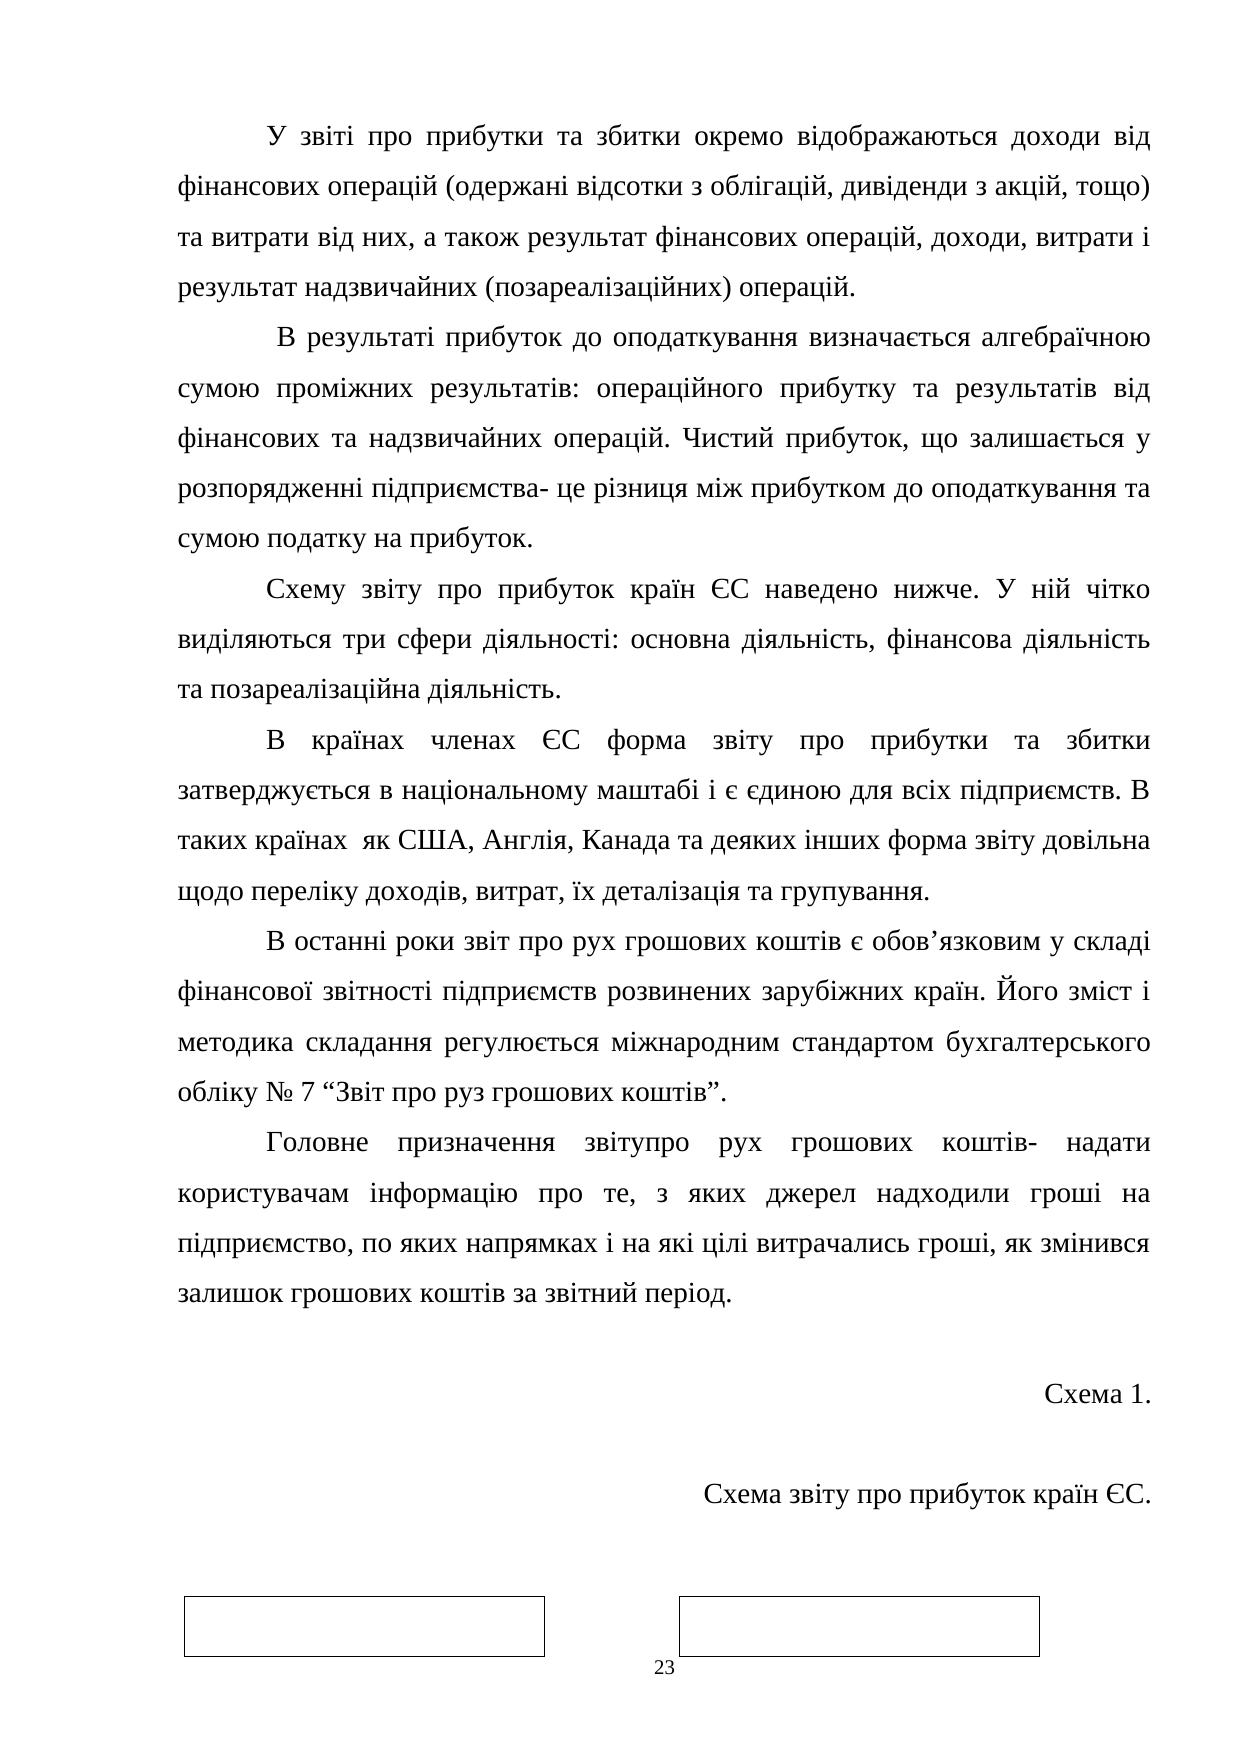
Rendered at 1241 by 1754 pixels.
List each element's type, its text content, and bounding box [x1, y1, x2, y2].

text В останні роки звіт про рух грошових коштів є обов’язковим у складі фінансової звітності підприємств розвинених зарубіжних країн. Його зміст і методика складання регулюється міжнародним стандартом бухгалтерського обліку № 7 “Звіт про руз грошових коштів”. [177, 923, 1152, 1108]
text В результаті прибуток до оподаткування визначається алгебраїчною сумою проміжних результатів: операційного прибутку та результатів від фінансових та надзвичайних операцій. Чистий прибуток, що залишається у розпорядженні підприємства- це різниця між прибутком до оподаткування та сумою податку на прибуток. [177, 319, 1152, 554]
text Головне призначення звітупро рух грошових коштів- надати користувачам інформацію про те, з яких джерел надходили гроші на підприємство, по яких напрямках і на які цілі витрачались гроші, як змінився залишок грошових коштів за звітний період. [177, 1124, 1152, 1309]
text Схему звіту про прибуток країн ЄС наведено нижче. У ній чітко виділяються три сфери діяльності: основна діяльність, фінансова діяльність та позареалізаційна діяльність. [177, 571, 1152, 705]
text Схема звіту про прибуток країн ЄС. [177, 1477, 1152, 1510]
text У звіті про прибутки та збитки окремо відображаються доходи від фінансових операцій (одержані відсотки з облігацій, дивіденди з акцій, тощо) та витрати від них, а також результат фінансових операцій, доходи, витрати і результат надзвичайних (позареалізаційних) операцій. [177, 118, 1152, 303]
text В країнах членах ЄС форма звіту про прибутки та збитки затверджується в національному маштабі і є єдиною для всіх підприємств. В таких країнах як США, Англія, Канада та деяких інших форма звіту довільна щодо переліку доходів, витрат, їх деталізація та групування. [177, 722, 1152, 906]
text Схема 1. [177, 1376, 1152, 1409]
